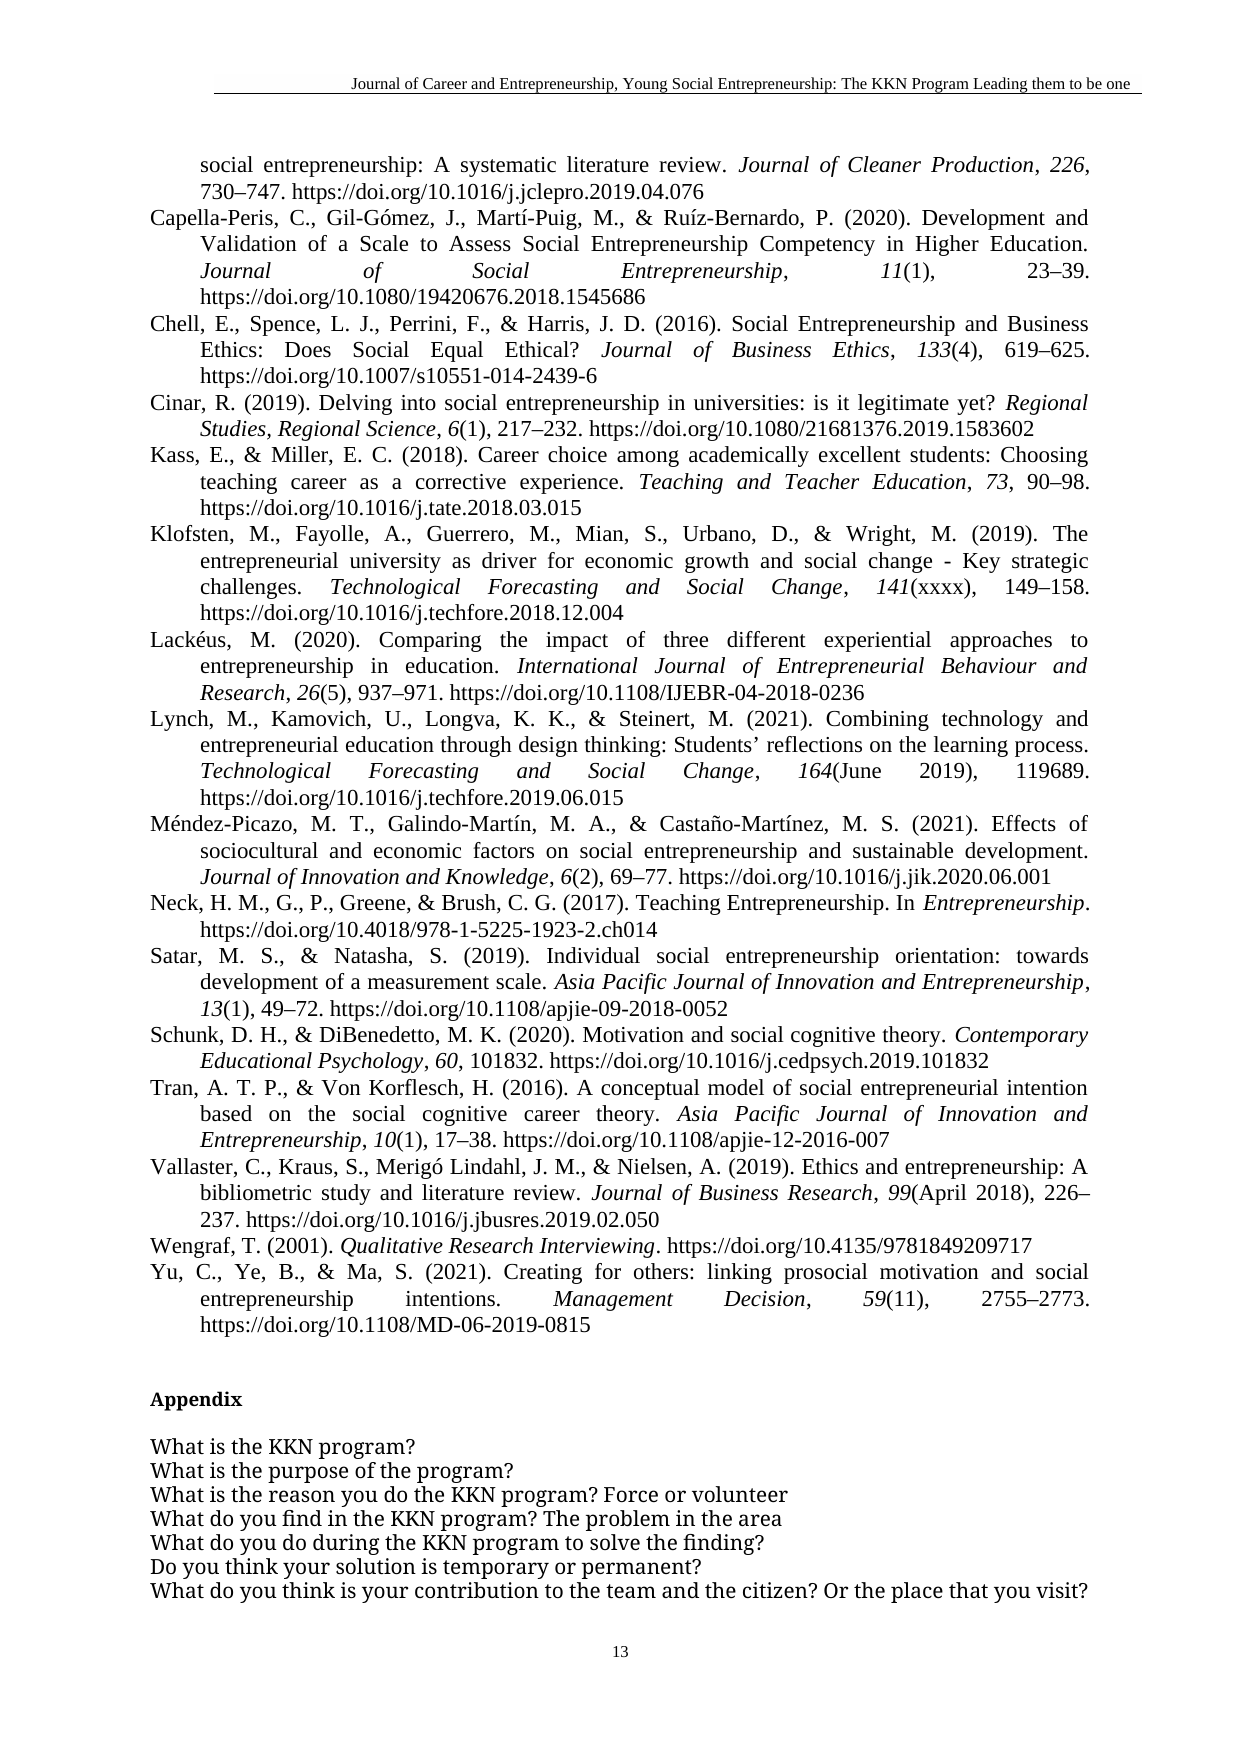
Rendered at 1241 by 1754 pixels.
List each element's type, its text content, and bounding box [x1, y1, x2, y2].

text Kass, E., & Miller, E. C. (2018). Career choice among academically excellent students: Choosing teaching career as a corrective experience. Teaching and Teacher Education, 73, 90–98. https://doi.org/10.1016/j.tate.2018.03.015 [150, 441, 1090, 520]
text What do you find in the KKN program? The problem in the area [150, 1507, 1090, 1531]
text Satar, M. S., & Natasha, S. (2019). Individual social entrepreneurship orientation: towards development of a measurement scale. Asia Pacific Journal of Innovation and Entrepreneurship, 13(1), 49–72. https://doi.org/10.1108/apjie-09-2018-0052 [150, 942, 1090, 1021]
text Lackéus, M. (2020). Comparing the impact of three different experiential approaches to entrepreneurship in education. International Journal of Entrepreneurial Behaviour and Research, 26(5), 937–971. https://doi.org/10.1108/IJEBR-04-2018-0236 [150, 626, 1090, 705]
text What do you think is your contribution to the team and the citizen? Or the place that you visit? [150, 1579, 1090, 1603]
text Wengraf, T. (2001). Qualitative Research Interviewing. https://doi.org/10.4135/9781849209717 [150, 1232, 1090, 1258]
text Cinar, R. (2019). Delving into social entrepreneurship in universities: is it legitimate yet? Regional Studies, Regional Science, 6(1), 217–232. https://doi.org/10.1080/21681376.2019.1583602 [150, 389, 1090, 441]
text Neck, H. M., G., P., Greene, & Brush, C. G. (2017). Teaching Entrepreneurship. In Entrepreneurship. https://doi.org/10.4018/978-1-5225-1923-2.ch014 [150, 889, 1090, 942]
text Chell, E., Spence, L. J., Perrini, F., & Harris, J. D. (2016). Social Entrepreneurship and Business Ethics: Does Social Equal Ethical? Journal of Business Ethics, 133(4), 619–625. https://doi.org/10.1007/s10551-014-2439-6 [150, 309, 1090, 389]
text What is the reason you do the KKN program? Force or volunteer [150, 1483, 1090, 1507]
text Appendix [150, 1388, 1090, 1412]
text What is the purpose of the program? [150, 1459, 1090, 1483]
text Vallaster, C., Kraus, S., Merigó Lindahl, J. M., & Nielsen, A. (2019). Ethics and entrepreneurship: A bibliometric study and literature review. Journal of Business Research, 99(April 2018), 226–237. https://doi.org/10.1016/j.jbusres.2019.02.050 [150, 1153, 1090, 1232]
text What do you do during the KKN program to solve the finding? [150, 1531, 1090, 1555]
text Capella-Peris, C., Gil-Gómez, J., Martí-Puig, M., & Ruíz-Bernardo, P. (2020). Development and Validation of a Scale to Assess Social Entrepreneurship Competency in Higher Education. Journal of Social Entrepreneurship, 11(1), 23–39. https://doi.org/10.1080/19420676.2018.1545686 [150, 204, 1090, 309]
text Méndez-Picazo, M. T., Galindo-Martín, M. A., & Castaño-Martínez, M. S. (2021). Effects of sociocultural and economic factors on social entrepreneurship and sustainable development. Journal of Innovation and Knowledge, 6(2), 69–77. https://doi.org/10.1016/j.jik.2020.06.001 [150, 810, 1090, 889]
text Do you think your solution is temporary or permanent? [150, 1555, 1090, 1579]
text What is the KKN program? [150, 1436, 1090, 1459]
text Yu, C., Ye, B., & Ma, S. (2021). Creating for others: linking prosocial motivation and social entrepreneurship intentions. Management Decision, 59(11), 2755–2773. https://doi.org/10.1108/MD-06-2019-0815 [150, 1258, 1090, 1337]
text Tran, A. T. P., & Von Korflesch, H. (2016). A conceptual model of social entrepreneurial intention based on the social cognitive career theory. Asia Pacific Journal of Innovation and Entrepreneurship, 10(1), 17–38. https://doi.org/10.1108/apjie-12-2016-007 [150, 1074, 1090, 1153]
text Klofsten, M., Fayolle, A., Guerrero, M., Mian, S., Urbano, D., & Wright, M. (2019). The entrepreneurial university as driver for economic growth and social change - Key strategic challenges. Technological Forecasting and Social Change, 141(xxxx), 149–158. https://doi.org/10.1016/j.techfore.2018.12.004 [150, 520, 1090, 626]
text Schunk, D. H., & DiBenedetto, M. K. (2020). Motivation and social cognitive theory. Contemporary Educational Psychology, 60, 101832. https://doi.org/10.1016/j.cedpsych.2019.101832 [150, 1021, 1090, 1074]
text Lynch, M., Kamovich, U., Longva, K. K., & Steinert, M. (2021). Combining technology and entrepreneurial education through design thinking: Students’ reflections on the learning process. Technological Forecasting and Social Change, 164(June 2019), 119689. https://doi.org/10.1016/j.techfore.2019.06.015 [150, 705, 1090, 810]
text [150, 151, 1090, 204]
